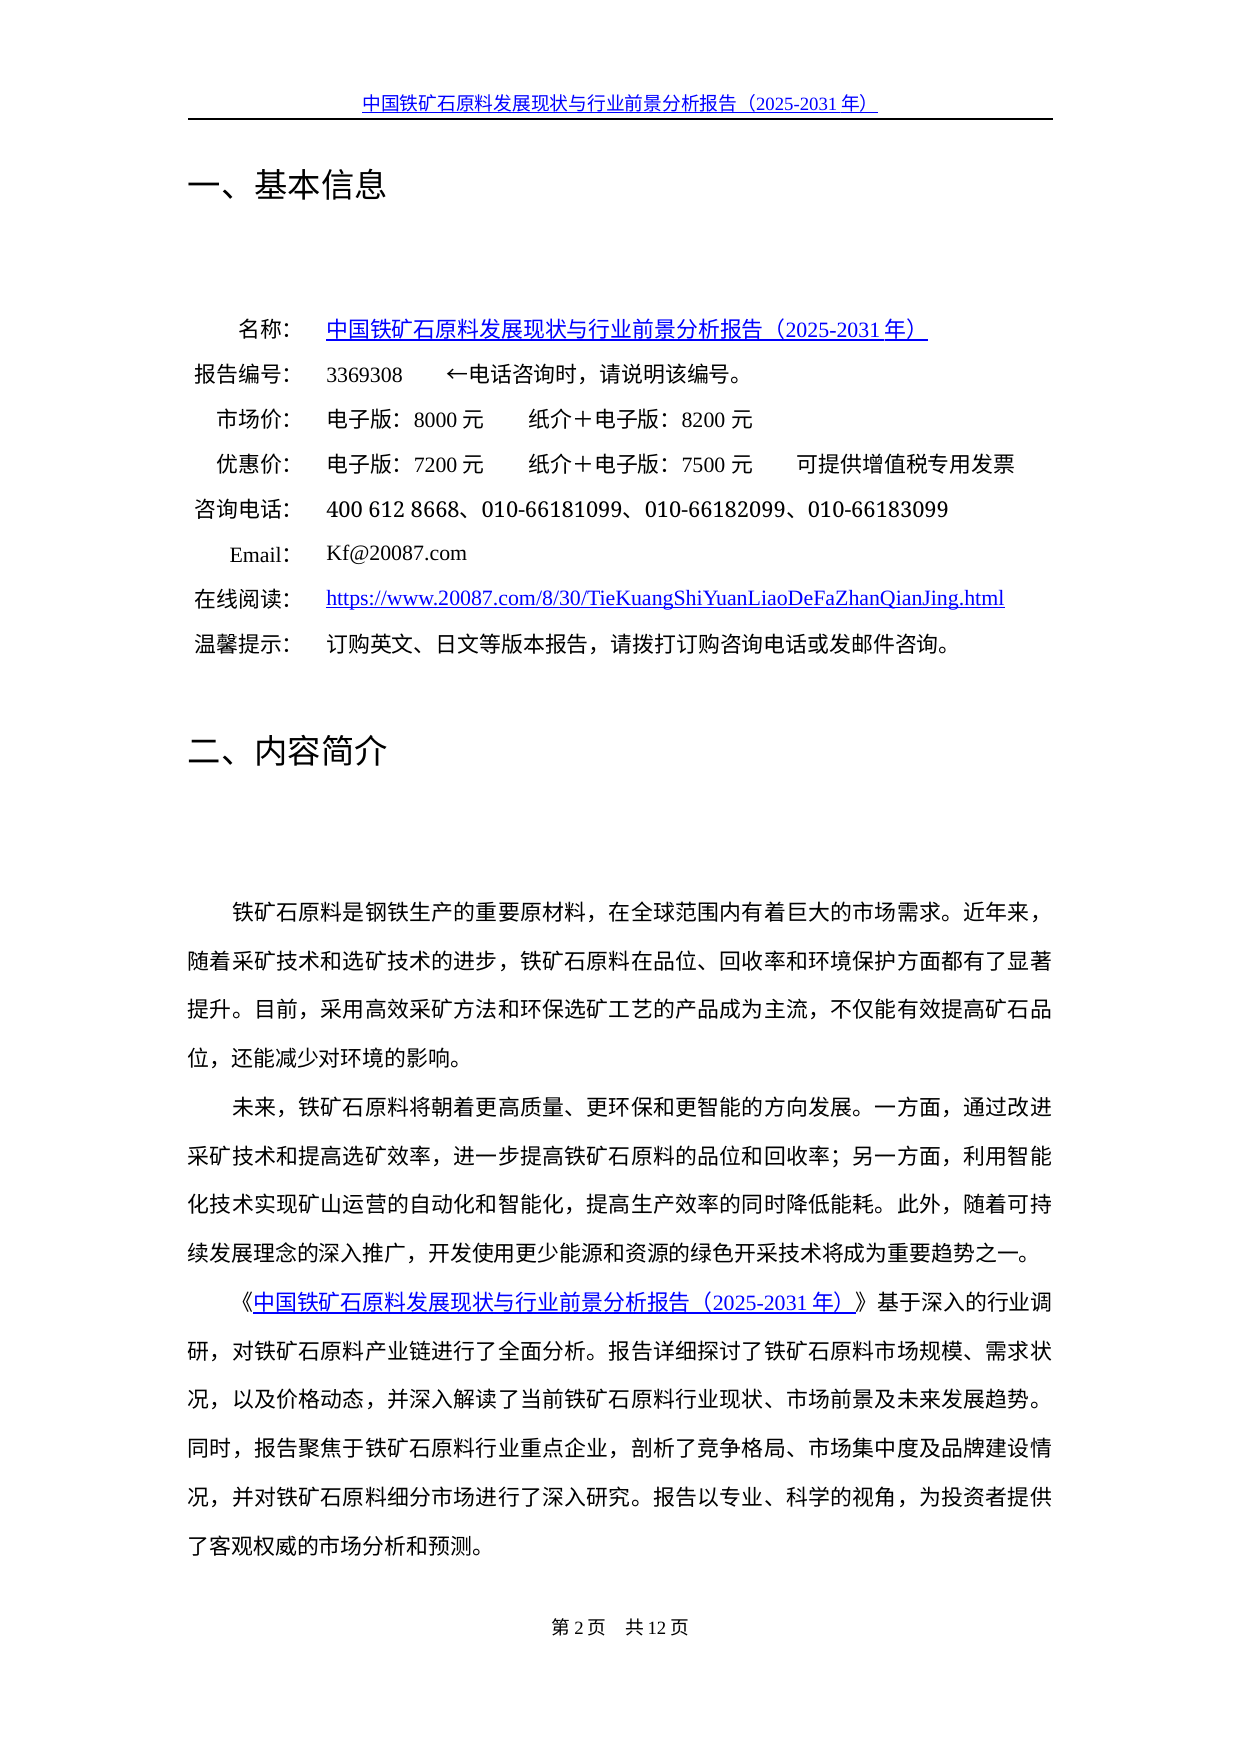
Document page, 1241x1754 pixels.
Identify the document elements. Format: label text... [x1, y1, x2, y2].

table_cell 咨询电话： [167, 492, 315, 537]
table_cell 400 612 8668、010-66181099、010-66182099、010-66183099 [315, 492, 1073, 537]
table_cell Email： [167, 537, 315, 582]
table_header 名称： [167, 312, 315, 357]
table_cell Kf@20087.com [315, 537, 1073, 582]
title 二、内容简介 [187, 717, 1053, 782]
table_cell [315, 582, 1073, 627]
table_header 中国铁矿石原料发展现状与行业前景分析报告（2025-2031年） [315, 312, 1073, 357]
table_cell 电子版：8000 元 纸介＋电子版：8200 元 [315, 402, 1073, 447]
table_cell 报告编号： [167, 357, 315, 402]
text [187, 894, 1053, 1561]
table_cell 优惠价： [167, 447, 315, 492]
table_cell 3369308 ←电话咨询时，请说明该编号。 [315, 357, 1073, 402]
table_cell 温馨提示： [167, 627, 315, 672]
table_cell 市场价： [167, 402, 315, 447]
table_cell 在线阅读： [167, 582, 315, 627]
table_cell 订购英文、日文等版本报告，请拨打订购咨询电话或发邮件咨询。 [315, 627, 1073, 672]
title 一、基本信息 [187, 150, 1053, 215]
table_cell 电子版：7200 元 纸介＋电子版：7500 元 可提供增值税专用发票 [315, 447, 1073, 492]
